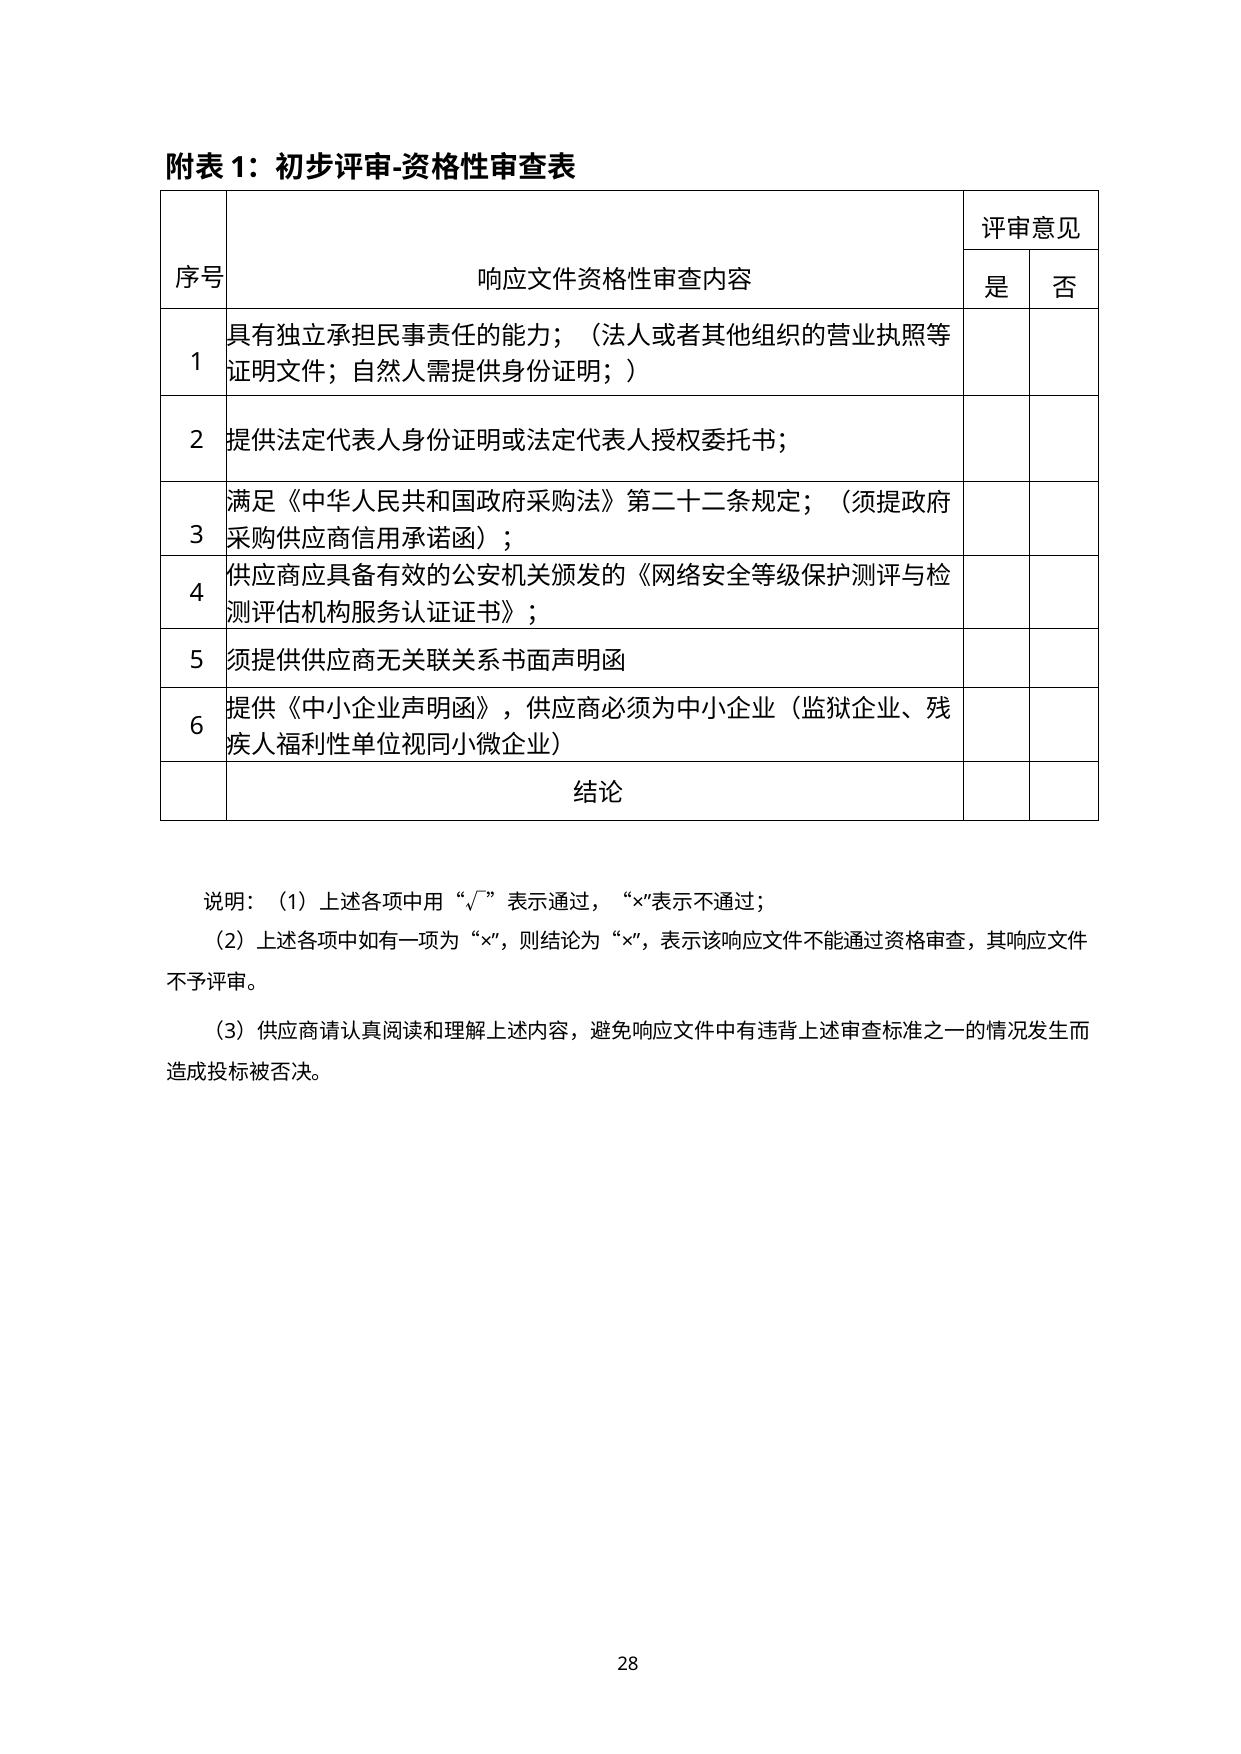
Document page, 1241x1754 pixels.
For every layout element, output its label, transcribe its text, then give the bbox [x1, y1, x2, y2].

table_cell [964, 762, 1029, 820]
table_header 评审意见 [964, 191, 1098, 249]
table_cell 4 [161, 556, 226, 628]
text （2）上述各项中如有一项为“×”，则结论为“×”，表示该响应文件不能通过资格审查，其响应文件不予评审。 [166, 924, 1089, 995]
table_cell [1030, 482, 1098, 555]
table_cell 否 [1030, 250, 1098, 308]
table_cell 提供《中小企业声明函》，供应商必须为中小企业（监狱企业、残疾人福利性单位视同小微企业） [227, 688, 963, 761]
text 说明：（1）上述各项中用“√”表示通过，“×”表示不通过； [203, 885, 1111, 916]
table_cell [1030, 556, 1098, 628]
table_cell [1030, 629, 1098, 687]
text （3）供应商请认真阅读和理解上述内容，避免响应文件中有违背上述审查标准之一的情况发生而造成投标被否决。 [166, 1014, 1098, 1086]
table_cell 具有独立承担民事责任的能力；（法人或者其他组织的营业执照等证明文件；自然人需提供身份证明；） [227, 309, 963, 394]
table_cell 结论 [227, 762, 963, 820]
table_header 序号 [161, 191, 226, 308]
table_cell 5 [161, 629, 226, 687]
table_cell [1030, 762, 1098, 820]
table_cell 6 [161, 688, 226, 761]
table_cell 3 [161, 482, 226, 555]
table_cell [1030, 688, 1098, 761]
table_cell 提供法定代表人身份证明或法定代表人授权委托书； [227, 396, 963, 481]
table_cell [964, 629, 1029, 687]
table_cell [161, 762, 226, 820]
table_cell 2 [161, 396, 226, 481]
table_cell [1030, 309, 1098, 394]
table_cell [964, 688, 1029, 761]
table_cell 供应商应具备有效的公安机关颁发的《网络安全等级保护测评与检测评估机构服务认证证书》； [227, 556, 963, 628]
text 附表1：初步评审-资格性审查表 [166, 148, 1111, 186]
table_cell [964, 556, 1029, 628]
table_cell [964, 309, 1029, 394]
table_cell 1 [161, 309, 226, 394]
table_cell 满足《中华人民共和国政府采购法》第二十二条规定；（须提政府采购供应商信用承诺函）； [227, 482, 963, 555]
table_cell [964, 482, 1029, 555]
table_header 响应文件资格性审查内容 [227, 191, 963, 308]
table_cell 是 [964, 250, 1029, 308]
table_cell [964, 396, 1029, 481]
table_cell 须提供供应商无关联关系书面声明函 [227, 629, 963, 687]
table_cell [1030, 396, 1098, 481]
